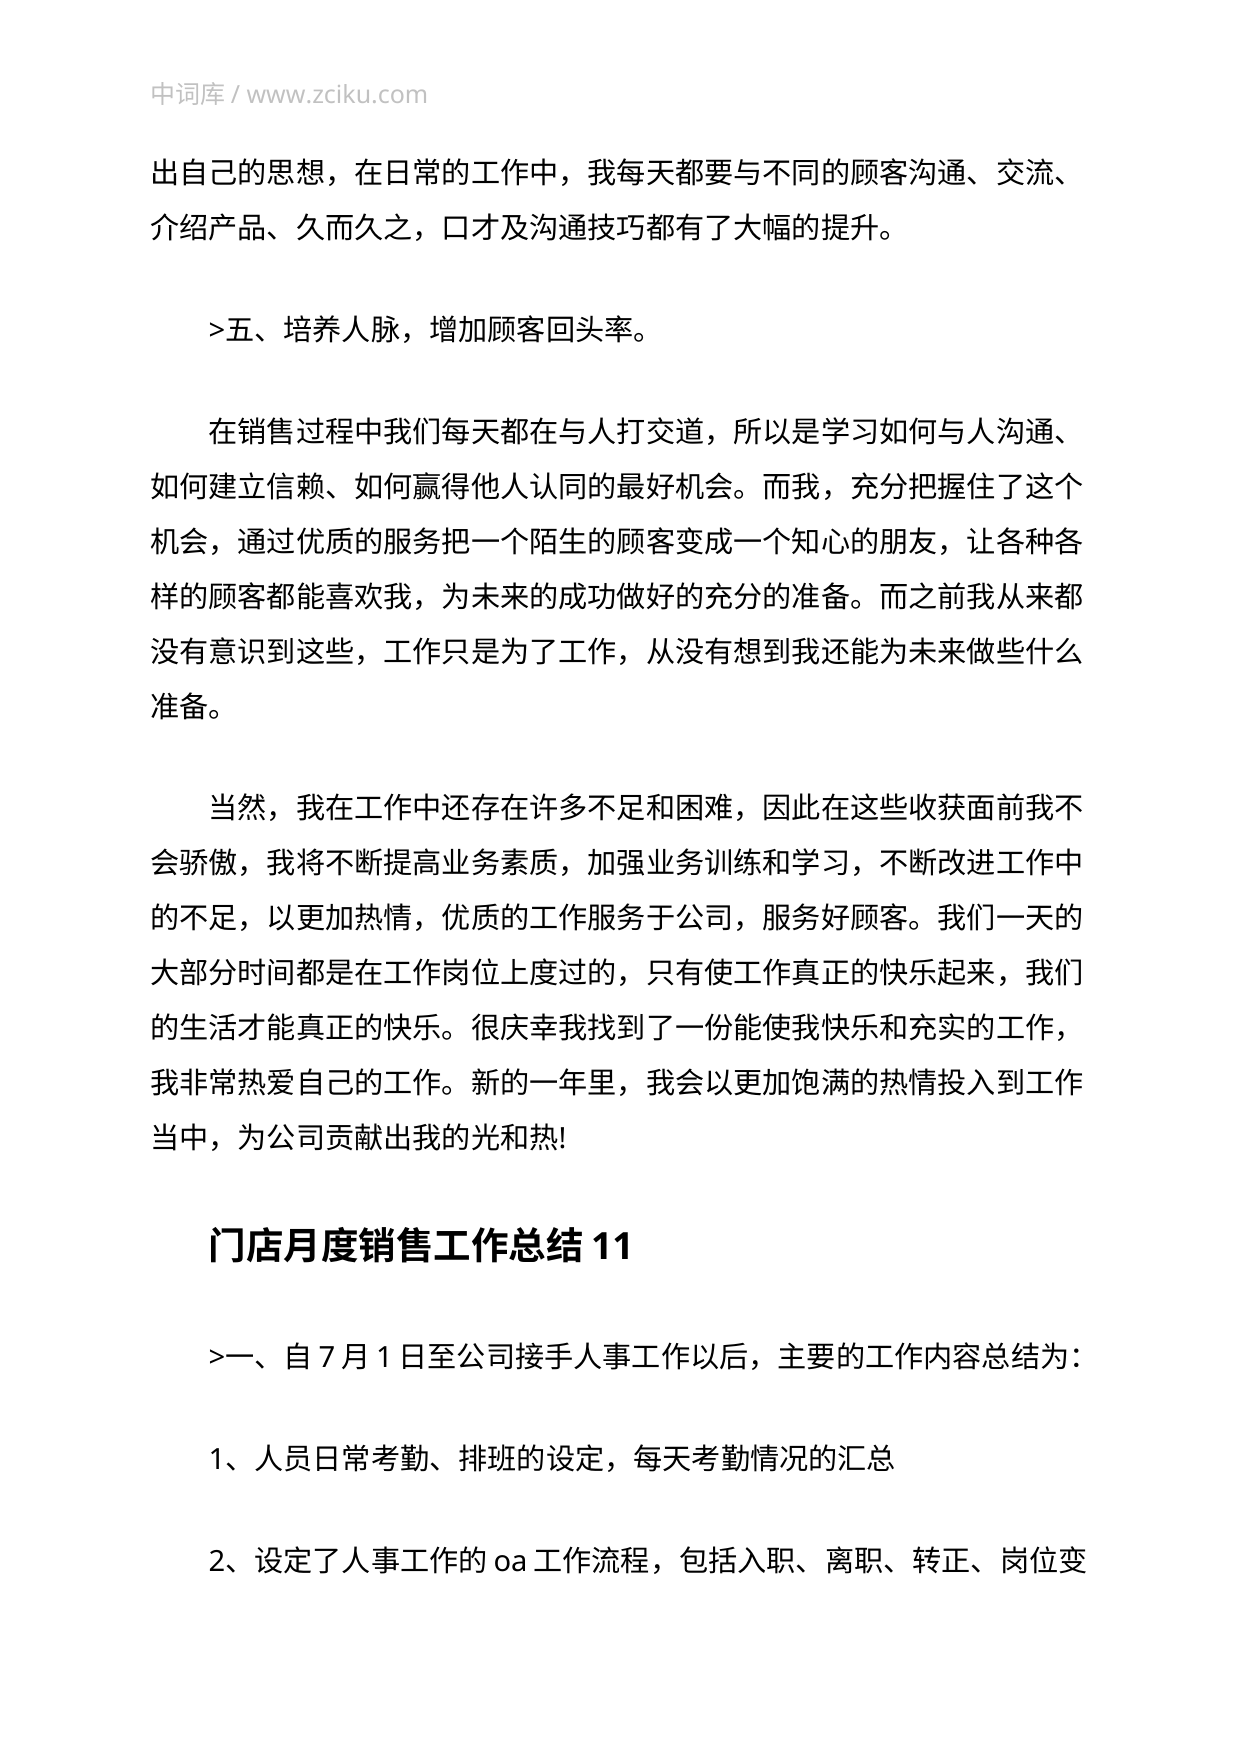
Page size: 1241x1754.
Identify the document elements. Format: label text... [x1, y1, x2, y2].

text 门店月度销售工作总结11 [150, 1216, 1090, 1271]
text >五、培养人脉，增加顾客回头率。 [150, 307, 1090, 349]
text >一、自7月1日至公司接手人事工作以后，主要的工作内容总结为： [150, 1334, 1090, 1376]
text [150, 150, 1090, 247]
text 当然，我在工作中还存在许多不足和困难，因此在这些收获面前我不会骄傲，我将不断提高业务素质，加强业务训练和学习，不断改进工作中的不足，以更加热情，优质的工作服务于公司，服务好顾客。我们一天的大部分时间都是在工作岗位上度过的，只有使工作真正的快乐起来，我们的生活才能真正的快乐。很庆幸我找到了一份能使我快乐和充实的工作，我非常热爱自己的工作。新的一年里，我会以更加饱满的热情投入到工作当中，为公司贡献出我的光和热! [150, 785, 1090, 1157]
text 在销售过程中我们每天都在与人打交道，所以是学习如何与人沟通、如何建立信赖、如何赢得他人认同的最好机会。而我，充分把握住了这个机会，通过优质的服务把一个陌生的顾客变成一个知心的朋友，让各种各样的顾客都能喜欢我，为未来的成功做好的充分的准备。而之前我从来都没有意识到这些，工作只是为了工作，从没有想到我还能为未来做些什么准备。 [150, 409, 1090, 725]
text 1、人员日常考勤、排班的设定，每天考勤情况的汇总 [150, 1436, 1090, 1478]
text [150, 1538, 1090, 1580]
